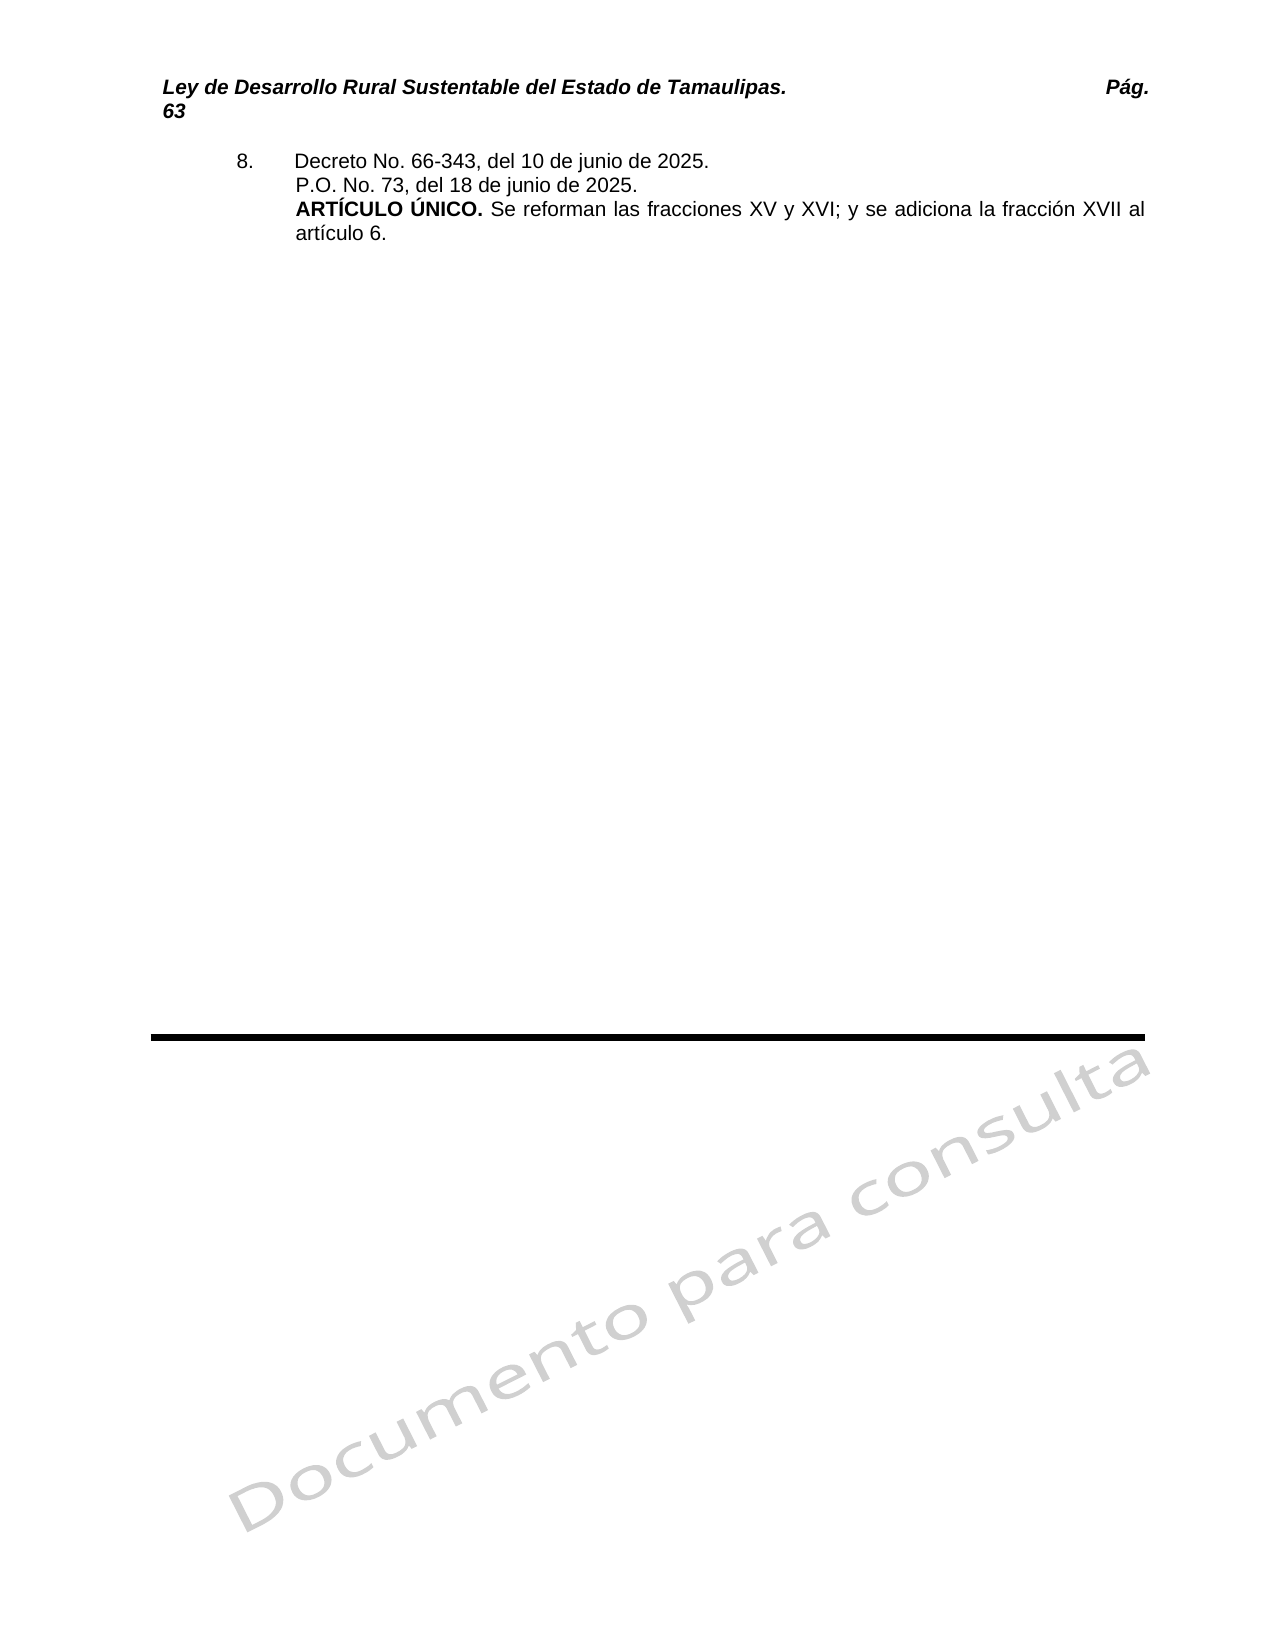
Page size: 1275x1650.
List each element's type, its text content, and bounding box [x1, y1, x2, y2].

text 8. Decreto No. 66-343, del 10 de junio de 2025. [236, 149, 1147, 173]
text ARTÍCULO ÚNICO. Se reforman las fracciones XV y XVI; y se adiciona la fracción XVII al artículo 6. [295, 197, 1147, 245]
text P.O. No. 73, del 18 de junio de 2025. [295, 173, 1147, 197]
